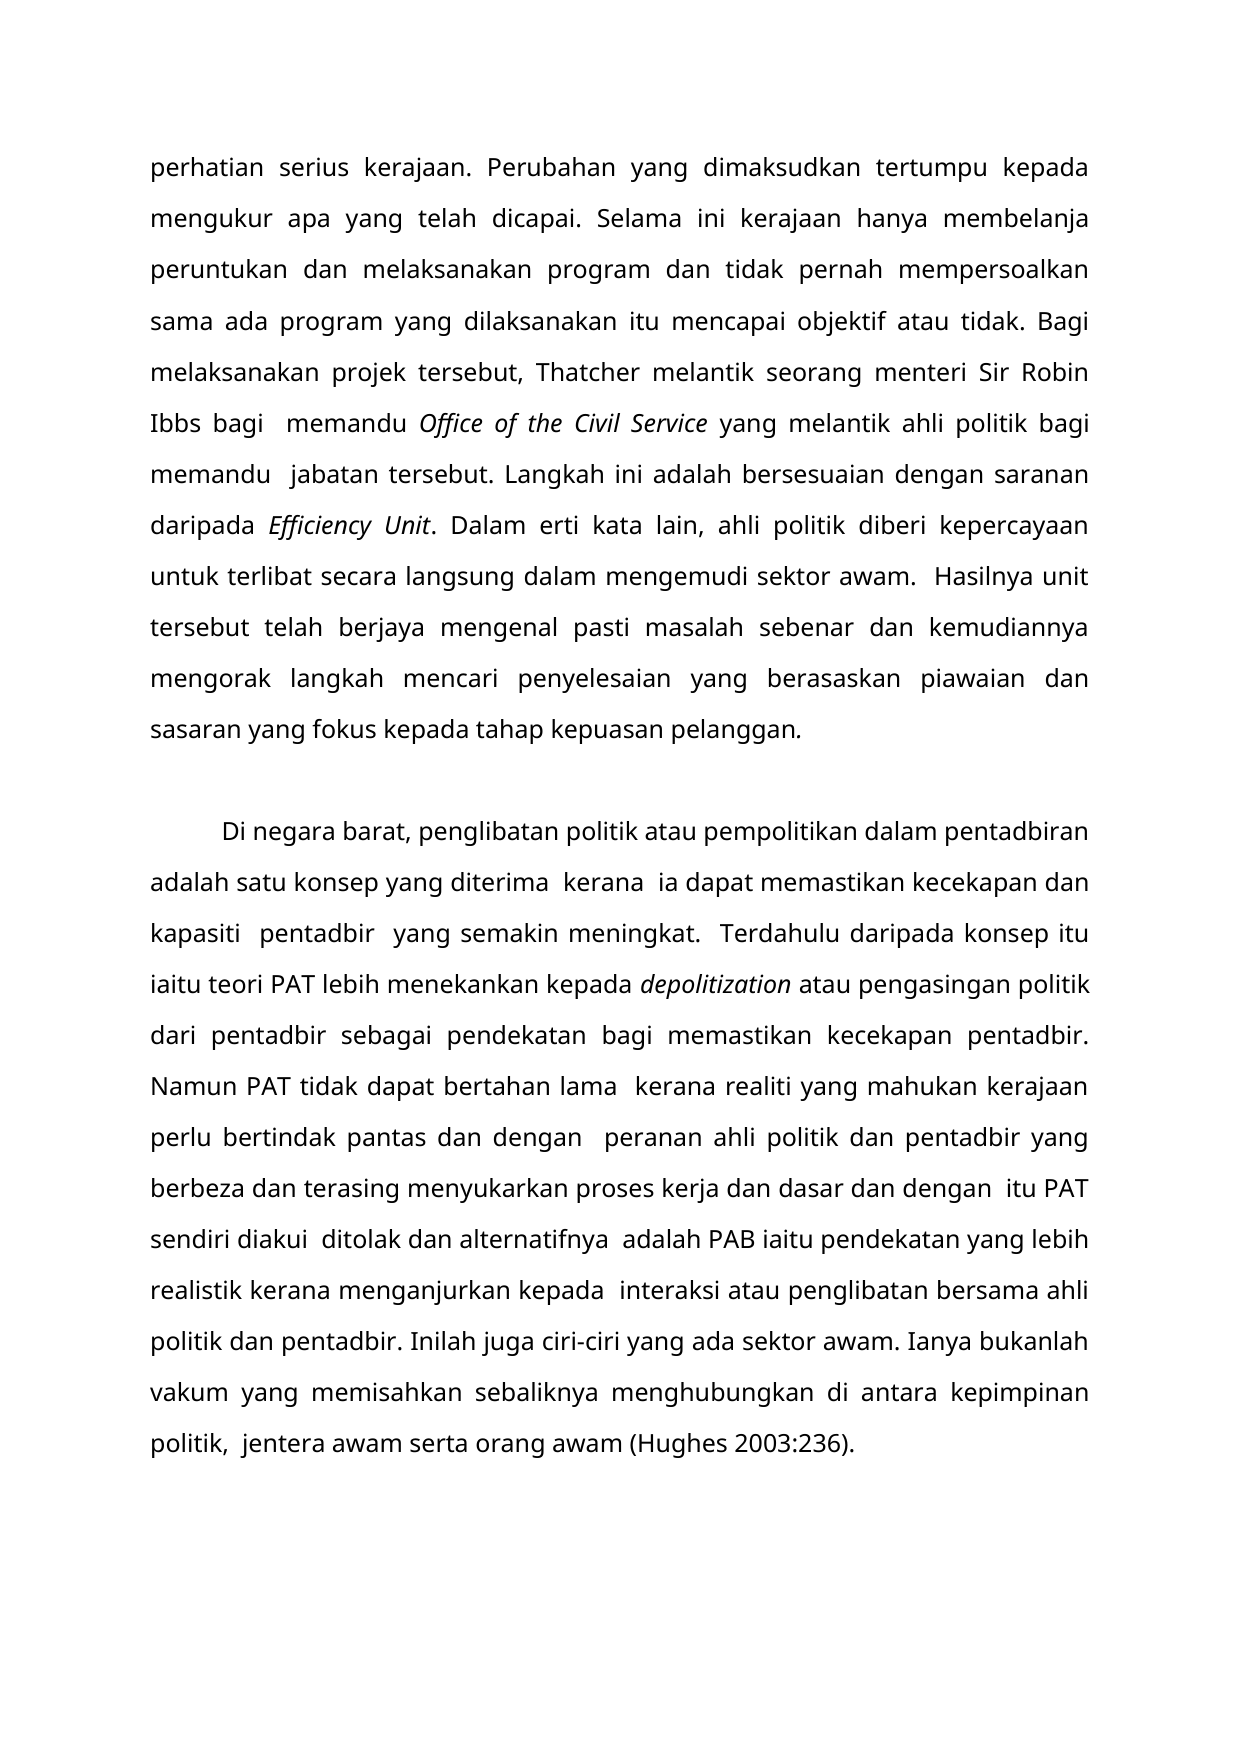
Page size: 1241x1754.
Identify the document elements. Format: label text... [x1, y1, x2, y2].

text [150, 150, 1090, 746]
text Di negara barat, penglibatan politik atau pempolitikan dalam pentadbiran adalah satu konsep yang diterima kerana ia dapat memastikan kecekapan dan kapasiti pentadbir yang semakin meningkat. Terdahulu daripada konsep itu iaitu teori PAT lebih menekankan kepada depolitization atau pengasingan politik dari pentadbir sebagai pendekatan bagi memastikan kecekapan pentadbir. Namun PAT tidak dapat bertahan lama kerana realiti yang mahukan kerajaan perlu bertindak pantas dan dengan peranan ahli politik dan pentadbir yang berbeza dan terasing menyukarkan proses kerja dan dasar dan dengan itu PAT sendiri diakui ditolak dan alternatifnya adalah PAB iaitu pendekatan yang lebih realistik kerana menganjurkan kepada interaksi atau penglibatan bersama ahli politik dan pentadbir. Inilah juga ciri-ciri yang ada sektor awam. Ianya bukanlah vakum yang memisahkan sebaliknya menghubungkan di antara kepimpinan politik, jentera awam serta orang awam (Hughes 2003:236). [150, 813, 1090, 1460]
